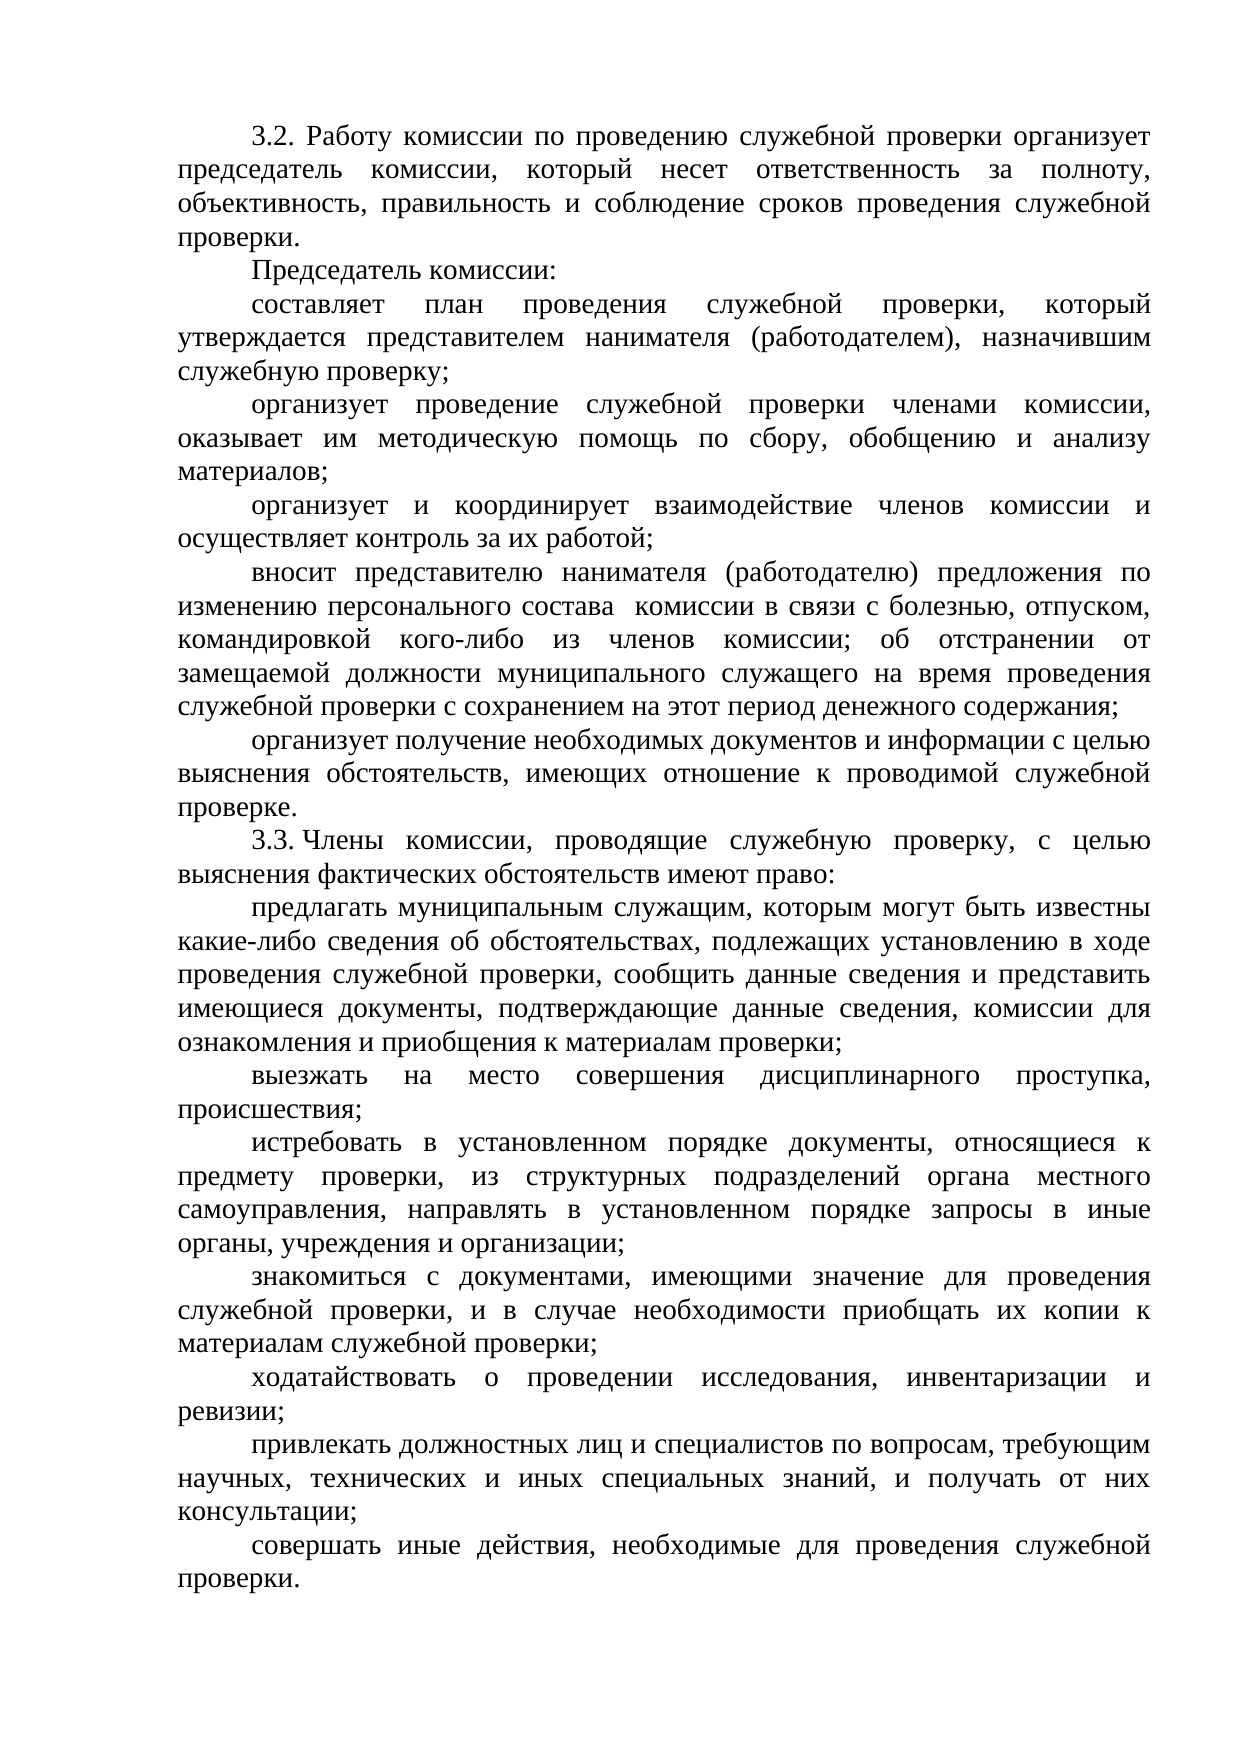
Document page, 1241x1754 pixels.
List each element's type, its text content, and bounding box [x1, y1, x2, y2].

text знакомиться с документами, имеющими значение для проведения служебной проверки, и в случае необходимости приобщать их копии к материалам служебной проверки; [177, 1258, 1152, 1359]
text организует и координирует взаимодействие членов комиссии и осуществляет контроль за их работой; [177, 487, 1152, 554]
text ходатайствовать о проведении исследования, инвентаризации и ревизии; [177, 1359, 1152, 1426]
text совершать иные действия, необходимые для проведения служебной проверки. [177, 1527, 1152, 1594]
text организует проведение служебной проверки членами комиссии, оказывает им методическую помощь по сбору, обобщению и анализу материалов; [177, 386, 1152, 487]
text организует получение необходимых документов и информации с целью выяснения обстоятельств, имеющих отношение к проводимой служебной проверке. [177, 722, 1152, 822]
text привлекать должностных лиц и специалистов по вопросам, требующим научных, технических и иных специальных знаний, и получать от них консультации; [177, 1426, 1152, 1527]
text 3.3. Члены комиссии, проводящие служебную проверку, с целью выяснения фактических обстоятельств имеют право: [177, 822, 1152, 889]
text вносит представителю нанимателя (работодателю) предложения по изменению персонального состава комиссии в связи с болезнью, отпуском, командировкой кого-либо из членов комиссии; об отстранении от замещаемой должности муниципального служащего на время проведения служебной проверки с сохранением на этот период денежного содержания; [177, 554, 1152, 722]
text предлагать муниципальным служащим, которым могут быть известны какие-либо сведения об обстоятельствах, подлежащих установлению в ходе проведения служебной проверки, сообщить данные сведения и представить имеющиеся документы, подтверждающие данные сведения, комиссии для ознакомления и приобщения к материалам проверки; [177, 889, 1152, 1057]
text истребовать в установленном порядке документы, относящиеся к предмету проверки, из структурных подразделений органа местного самоуправления, направлять в установленном порядке запросы в иные органы, учреждения и организации; [177, 1124, 1152, 1258]
text выезжать на место совершения дисциплинарного проступка, происшествия; [177, 1057, 1152, 1124]
text составляет план проведения служебной проверки, который утверждается представителем нанимателя (работодателем), назначившим служебную проверку; [177, 286, 1152, 386]
text Председатель комиссии: [177, 252, 1152, 286]
text 3.2. Работу комиссии по проведению служебной проверки организует председатель комиссии, который несет ответственность за полноту, объективность, правильность и соблюдение сроков проведения служебной проверки. [177, 118, 1152, 252]
